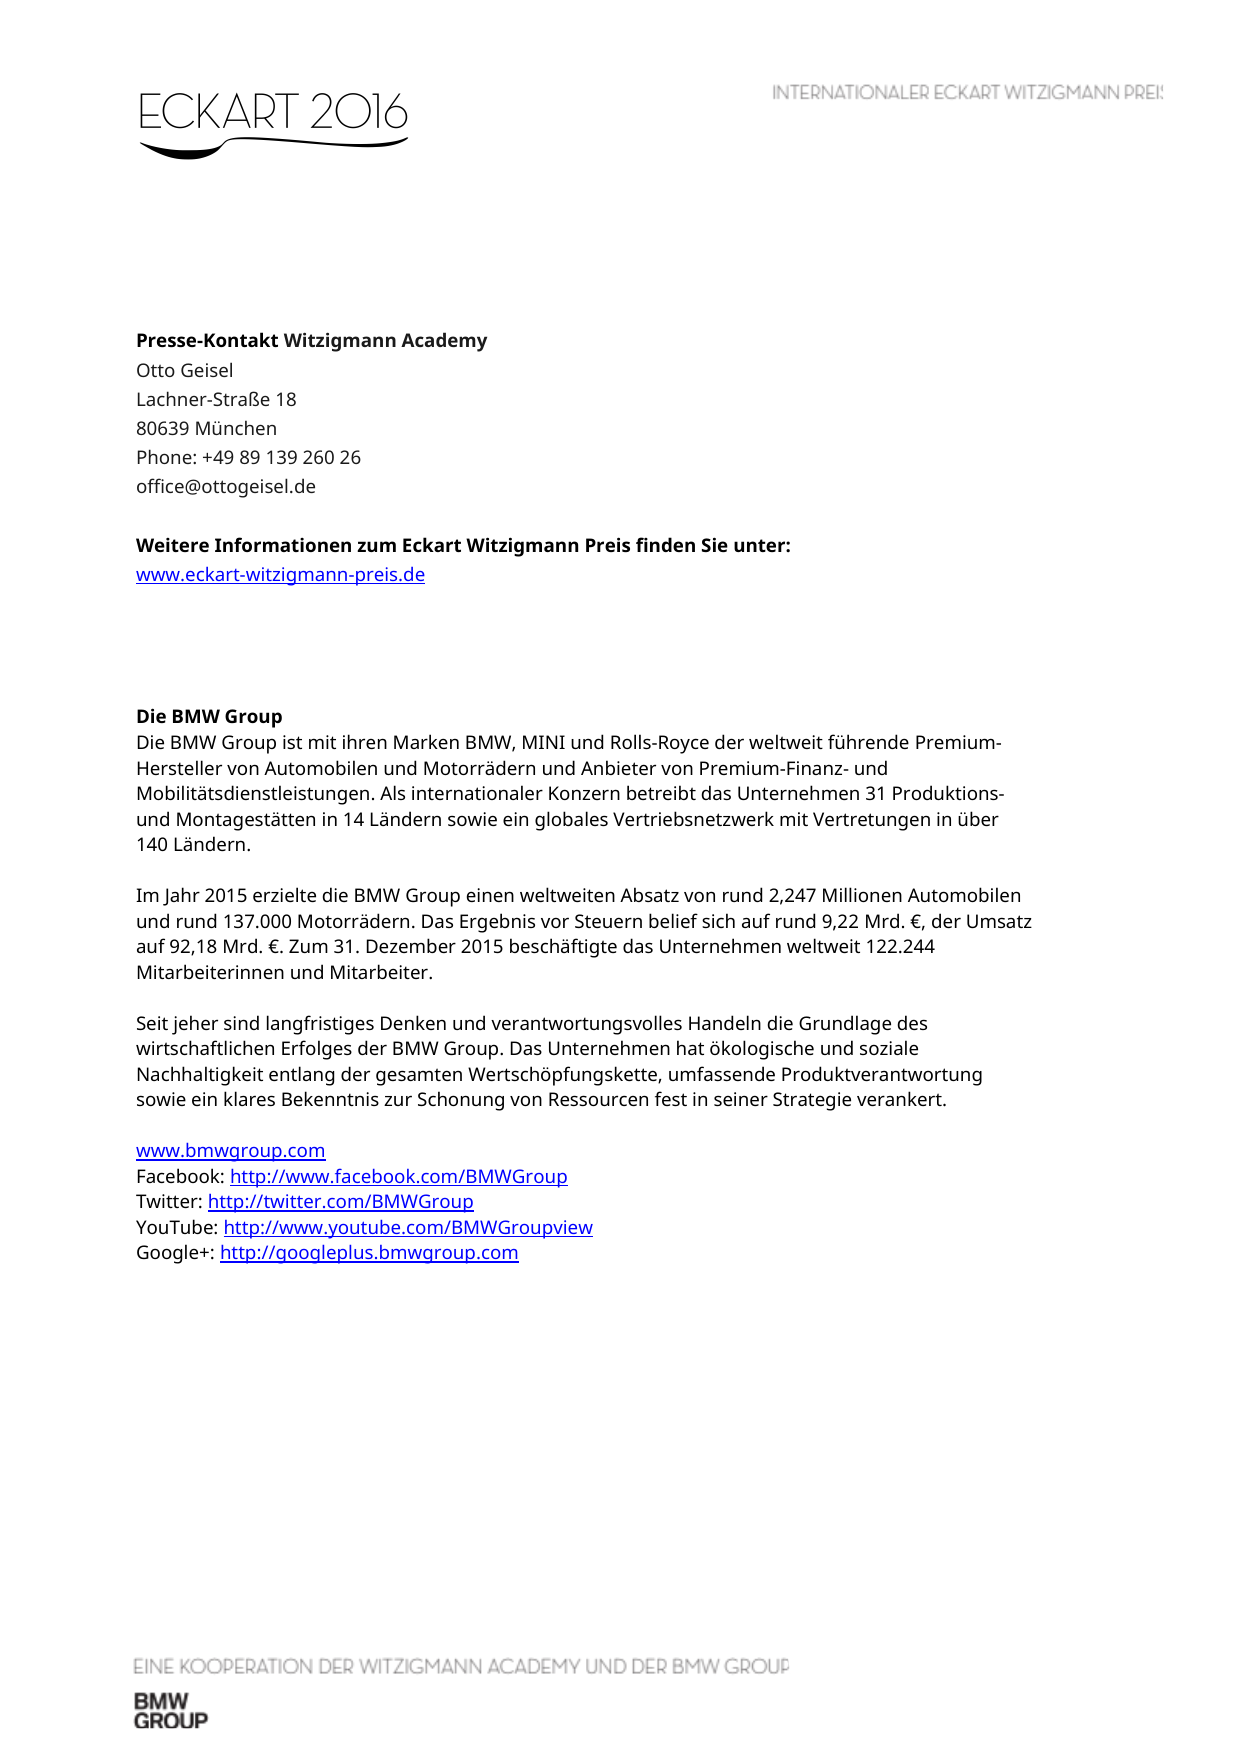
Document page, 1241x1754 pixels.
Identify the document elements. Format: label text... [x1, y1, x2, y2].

text office@ottogeisel.de [136, 470, 1034, 499]
text www.eckart-witzigmann-preis.de [136, 558, 1034, 587]
text Phone: +49 89 139 260 26 [136, 441, 1034, 470]
text Lachner-Straße 18 [136, 383, 1034, 412]
text Google+: http://googleplus.bmwgroup.com [136, 1240, 1034, 1265]
text Twitter: http://twitter.com/BMWGroup [136, 1189, 1034, 1214]
text Im Jahr 2015 erzielte die BMW Group einen weltweiten Absatz von rund 2,247 Millionen Automobilen und rund 137.000 Motorrädern. Das Ergebnis vor Steuern belief sich auf rund 9,22 Mrd. €, der Umsatz auf 92,18 Mrd. €. Zum 31. Dezember 2015 beschäftigte das Unternehmen weltweit 122.244 Mitarbeiterinnen und Mitarbeiter. [136, 882, 1034, 984]
text 80639 München [136, 412, 1034, 441]
text Presse-Kontakt Witzigmann Academy Otto Geisel [136, 324, 1034, 383]
text YouTube: http://www.youtube.com/BMWGroupview [136, 1214, 1034, 1240]
text Weitere Informationen zum Eckart Witzigmann Preis finden Sie unter: [136, 529, 1034, 558]
text Die BMW Group ist mit ihren Marken BMW, MINI und Rolls-Royce der weltweit führende Premium-Hersteller von Automobilen und Motorrädern und Anbieter von Premium-Finanz- und Mobilitätsdienstleistungen. Als internationaler Konzern betreibt das Unternehmen 31 Produktions- und Montagestätten in 14 Ländern sowie ein globales Vertriebsnetzwerk mit Vertretungen in über 140 Ländern. [136, 729, 1034, 857]
text Die BMW Group [136, 704, 1034, 729]
text Seit jeher sind langfristiges Denken und verantwortungsvolles Handeln die Grundlage des wirtschaftlichen Erfolges der BMW Group. Das Unternehmen hat ökologische und soziale Nachhaltigkeit entlang der gesamten Wertschöpfungskette, umfassende Produktverantwortung sowie ein klares Bekenntnis zur Schonung von Ressourcen fest in seiner Strategie verankert. [136, 1010, 1034, 1112]
text www.bmwgroup.com [136, 1138, 1034, 1163]
text Facebook: http://www.facebook.com/BMWGroup [136, 1163, 1034, 1189]
